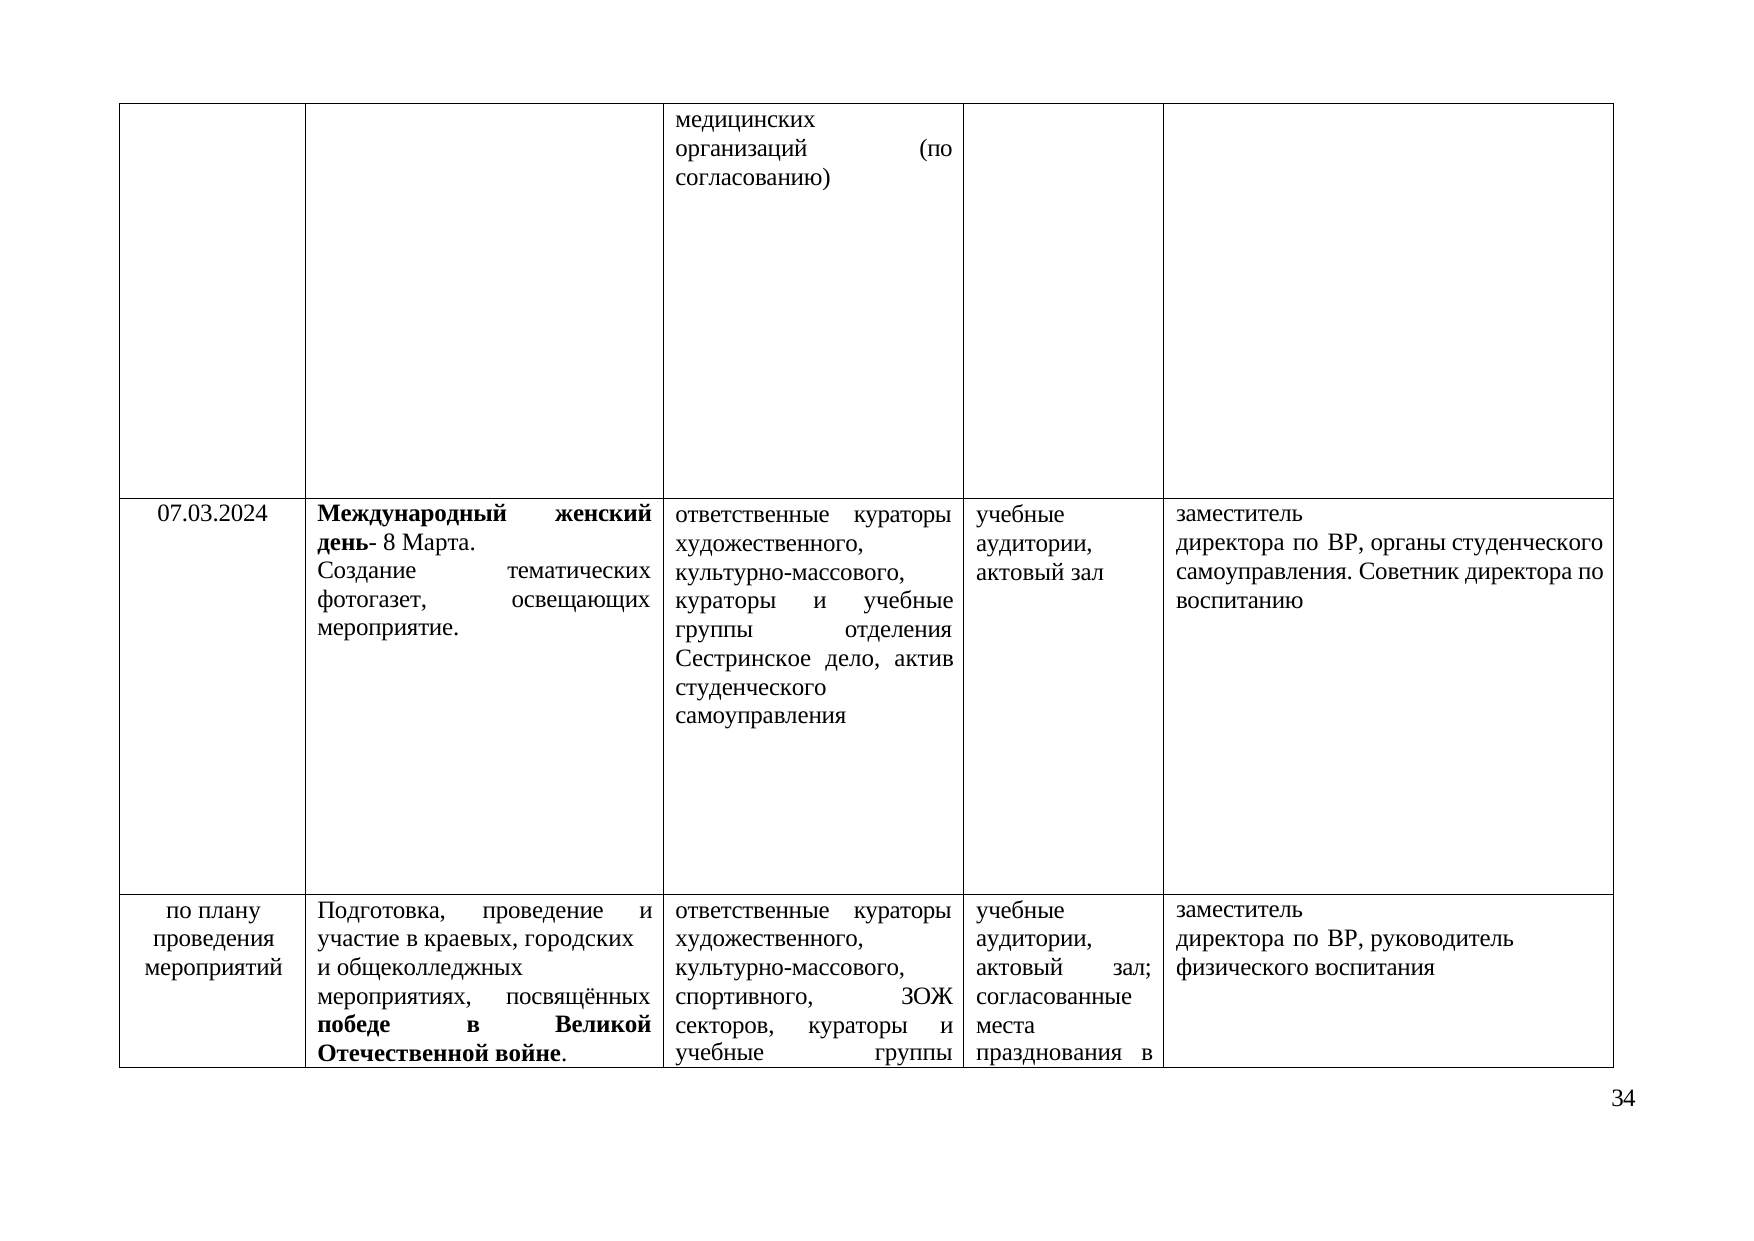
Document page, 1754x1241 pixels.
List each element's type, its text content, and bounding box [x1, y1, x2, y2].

table_header [964, 104, 1163, 498]
table_cell учебные аудитории, актовый зал; согласованные места празднования в [964, 895, 1163, 1067]
table_cell ответственные кураторы художественного, культурно-массового, спортивного, ЗОЖ секторов, кураторы и учебные группы [664, 895, 963, 1067]
table_header [1164, 104, 1613, 498]
table_cell учебные аудитории, актовый зал [964, 499, 1163, 894]
table_cell 07.03.2024 [120, 499, 305, 894]
table_cell заместитель директора по ВР, органы студенческого самоуправления. Советник директора по воспитанию [1164, 499, 1613, 894]
table_cell Международный женский день- 8 Марта. Создание тематических фотогазет, освещающих мероприятие. [306, 499, 663, 894]
table_cell ответственные кураторы художественного, культурно-массового, кураторы и учебные группы отделения Сестринское дело, актив студенческого самоуправления [664, 499, 963, 894]
table_cell по плану проведения мероприятий [120, 895, 305, 1067]
table_header [120, 104, 305, 498]
table_cell Подготовка, проведение и участие в краевых, городских и общеколледжных мероприятиях, посвящённых победе в Великой Отечественной войне. [306, 895, 663, 1067]
table_header медицинских организаций (по согласованию) [664, 104, 963, 498]
table_cell заместитель директора по ВР, руководитель физического воспитания [1164, 895, 1613, 1067]
table_header [306, 104, 663, 498]
